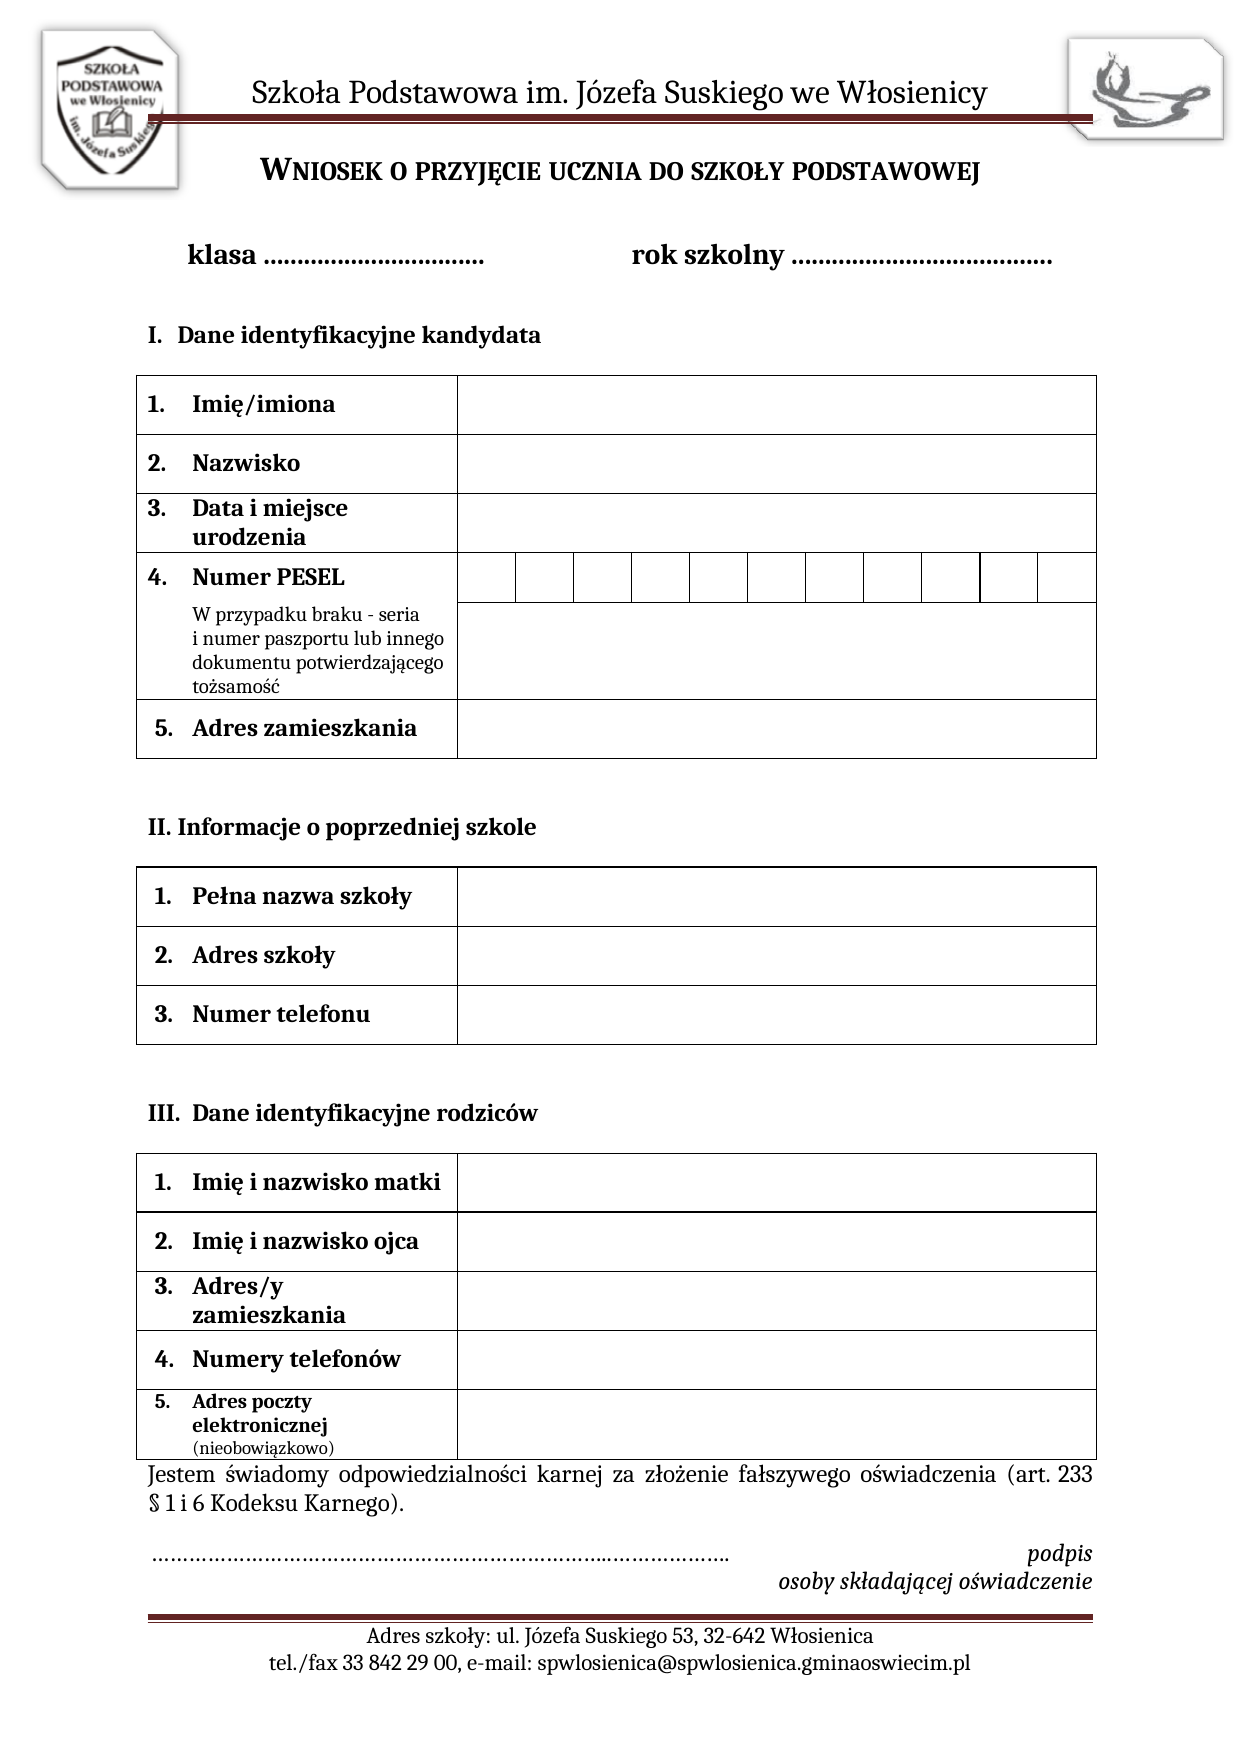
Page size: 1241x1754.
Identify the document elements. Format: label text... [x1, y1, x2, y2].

picture [1056, 30, 1234, 147]
text ………………………………………………………………..………………. podpis osoby składającej oświadczenie [148, 1538, 1093, 1596]
table_header Imię/imiona [137, 376, 457, 434]
table_cell [981, 553, 1037, 602]
table_cell [632, 553, 689, 602]
table_cell Adres szkoły [137, 927, 457, 984]
table_cell [458, 1331, 1096, 1389]
list Informacje o poprzedniej szkole [148, 813, 1093, 841]
table_header Imię i nazwisko matki [137, 1154, 457, 1211]
table_cell [458, 435, 1096, 493]
table_cell Adres zamieszkania [137, 700, 457, 758]
table_cell [458, 603, 1096, 699]
table_cell [458, 927, 1096, 984]
table_cell [748, 553, 805, 602]
table_cell Nazwisko [137, 435, 457, 493]
table_header Pełna nazwa szkoły [137, 868, 457, 926]
table_cell [458, 1213, 1096, 1271]
table_cell [922, 553, 979, 602]
table_cell [690, 553, 747, 602]
table_header [458, 376, 1096, 434]
text Wniosek o przyjęcie ucznia do szkoły podstawowej [148, 150, 1093, 188]
table_header [458, 1154, 1096, 1211]
table_cell [516, 553, 573, 602]
table_cell Numer PESEL [137, 553, 457, 602]
table_cell [864, 553, 921, 602]
table_cell Numery telefonów [137, 1331, 457, 1389]
table_cell [458, 700, 1096, 758]
list Dane identyfikacyjne rodziców [148, 1098, 1093, 1127]
table_header [458, 868, 1096, 926]
table_cell Data i miejsce urodzenia [137, 494, 457, 552]
table_cell [806, 553, 863, 602]
text klasa ................................. rok szkolny ....................................... [148, 238, 1093, 272]
table_cell W przypadku braku - seria i numer paszportu lub innego dokumentu potwierdzającego tożsamość [137, 602, 457, 699]
table_cell Adres poczty elektronicznej (nieobowiązkowo) [137, 1390, 457, 1459]
table_cell [1038, 553, 1096, 602]
table_cell Imię i nazwisko ojca [137, 1213, 457, 1271]
table_cell [458, 1390, 1096, 1459]
list Dane identyfikacyjne kandydata [148, 321, 1093, 349]
table_cell [574, 553, 631, 602]
table_cell [458, 1272, 1096, 1329]
table_cell [458, 494, 1096, 552]
table_cell Numer telefonu [137, 986, 457, 1044]
picture [28, 19, 191, 200]
text Jestem świadomy odpowiedzialności karnej za złożenie fałszywego oświadczenia (art. 233 § 1 i 6 Kodeksu Karnego). [148, 1460, 1093, 1518]
table_cell Adres/y zamieszkania [137, 1272, 457, 1329]
table_cell [458, 553, 515, 602]
table_cell [458, 986, 1096, 1044]
